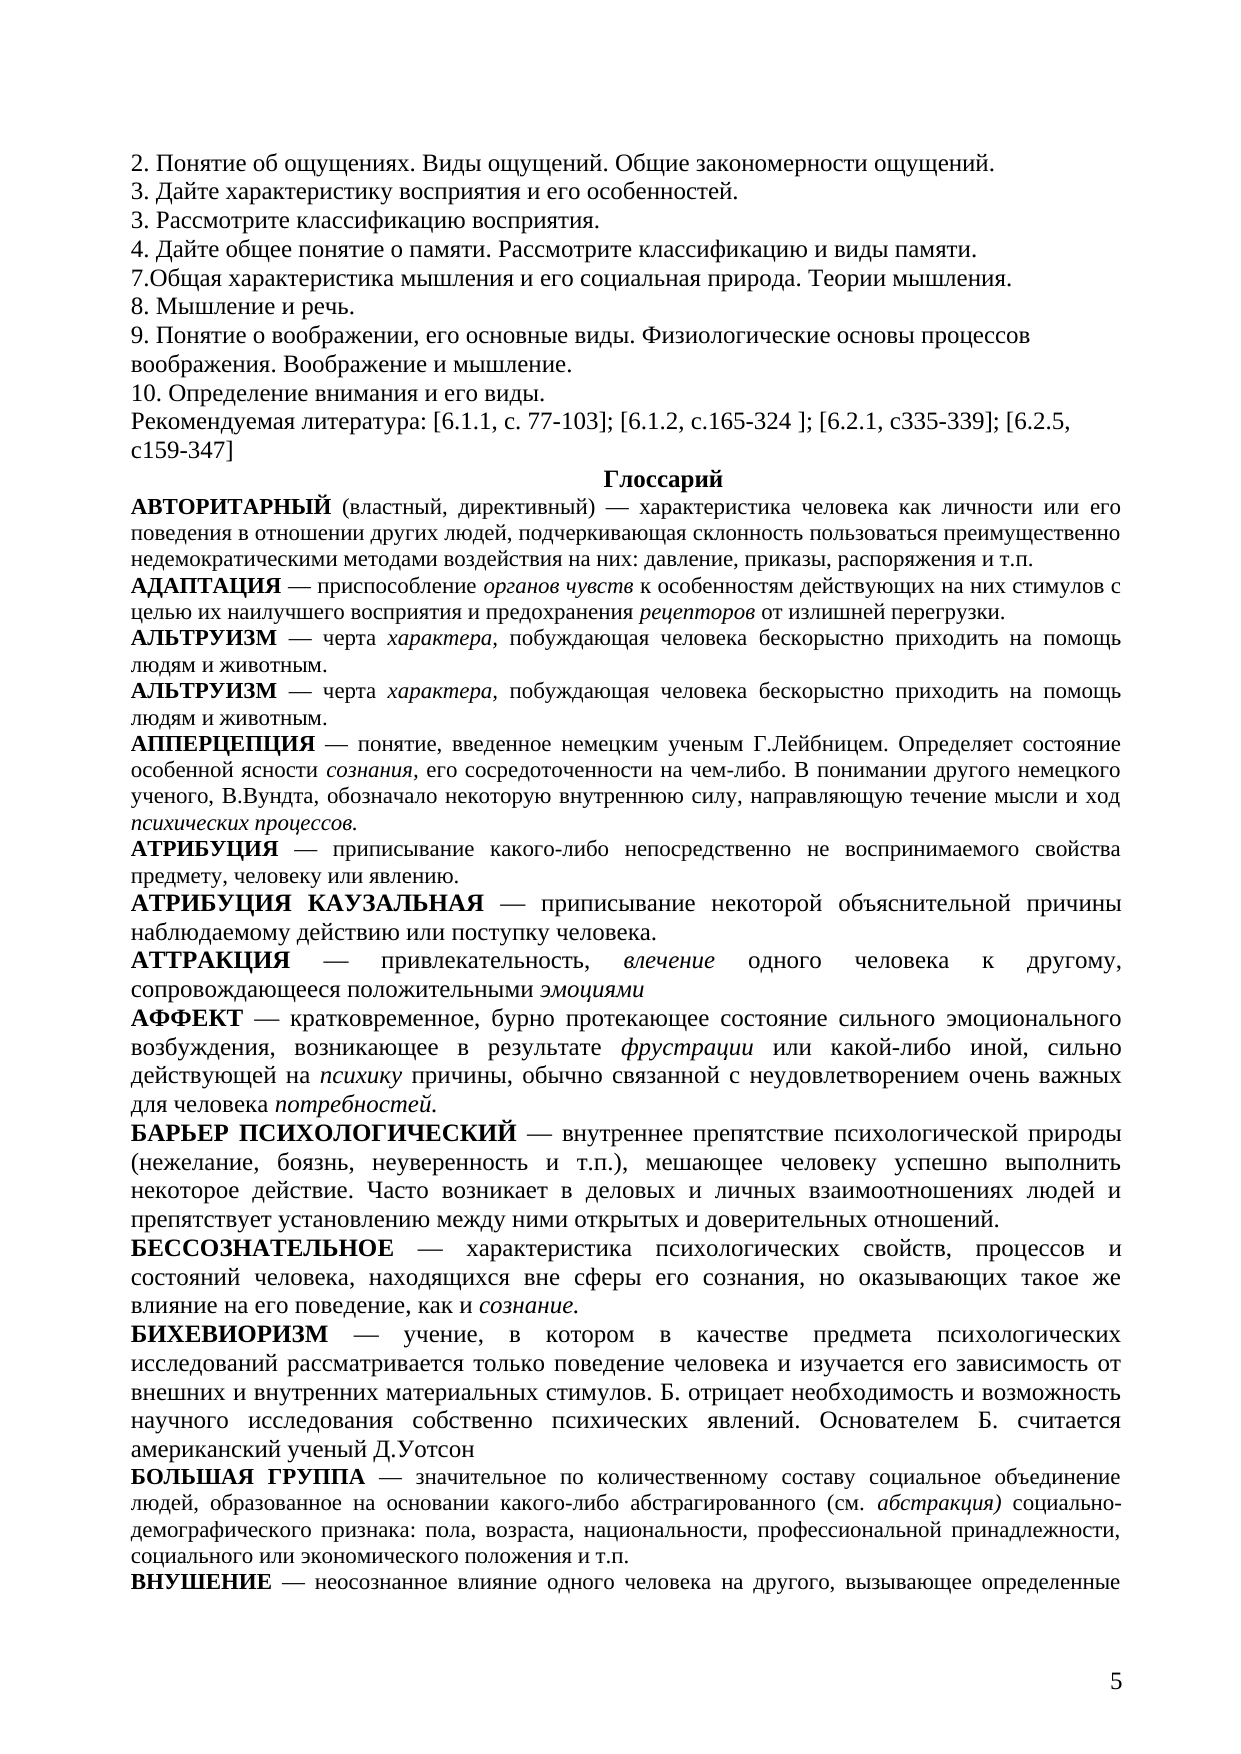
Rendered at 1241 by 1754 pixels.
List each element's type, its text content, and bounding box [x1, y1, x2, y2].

text БЕССОЗНАТЕЛЬНОЕ — характеристика психологических свойств, процессов и состояний человека, находящихся вне сферы его сознания, но оказывающих такое же влияние на его поведение, как и сознание. [131, 1233, 1122, 1319]
text АЛЬТРУИЗМ — черта характера, побуждающая человека бескорыстно приходить на помощь людям и животным. [131, 677, 1122, 730]
text АТРИБУЦИЯ — приписывание какого-либо непосредственно не воспринимаемого свойства предмету, человеку или явлению. [131, 835, 1122, 888]
text Глоссарий [131, 464, 1122, 493]
text АТТРАКЦИЯ — привлекательность, влечение одного человека к другому, сопровождающееся положительными эмоциями [131, 946, 1122, 1003]
text АППЕРЦЕПЦИЯ — понятие, введенное немецким ученым Г.Лейбницем. Определяет состояние особенной ясности сознания, его сосредоточенности на чем-либо. В понимании другого немецкого ученого, В.Вундта, обозначало некоторую внутреннюю силу, направляющую течение мысли и ход психических процессов. [131, 730, 1122, 835]
text БОЛЬШАЯ ГРУППА — значительное по количественному составу социальное объединение людей, образованное на основании какого-либо абстрагированного (см. абстракция) социально-демографического признака: пола, возраста, национальности, профессиональной принадлежности, социального или экономического положения и т.п. [131, 1463, 1122, 1568]
text Рекомендуемая литература: [6.1.1, с. 77-103]; [6.1.2, с.165-324 ]; [6.2.1, с335-339]; [6.2.5, c159-347] [131, 406, 1122, 464]
text 2. Понятие об ощущениях. Виды ощущений. Общие закономерности ощущений. 3. Дайте характеристику восприятия и его особенностей. 3. Рассмотрите классификацию восприятия. 4. Дайте общее понятие о памяти. Рассмотрите классификацию и виды памяти. 7.Общая характеристика мышления и его социальная природа. Теории мышления. [131, 148, 1122, 291]
text АВТОРИТАРНЫЙ (властный, директивный) — характеристика человека как личности или его поведения в отношении других людей, подчеркивающая склонность пользоваться преимущественно недемократическими методами воздействия на них: давление, приказы, распоряжения и т.п. [131, 493, 1122, 572]
text БИХЕВИОРИЗМ — учение, в котором в качестве предмета психологических исследований рассматривается только поведение человека и изучается его зависимость от внешних и внутренних материальных стимулов. Б. отрицает необходимость и возможность научного исследования собственно психических явлений. Основателем Б. считается американский ученый Д.Уотсон [131, 1319, 1122, 1463]
text АФФЕКТ — кратковременное, бурно протекающее состояние сильного эмоционального возбуждения, возникающее в результате фрустрации или какой-либо иной, сильно действующей на психику причины, обычно связанной с неудовлетворением очень важных для человека потребностей. [131, 1003, 1122, 1118]
text БАРЬЕР ПСИХОЛОГИЧЕСКИЙ — внутреннее препятствие психологической природы (нежелание, боязнь, неуверенность и т.п.), мешающее человеку успешно выполнить некоторое действие. Часто возникает в деловых и личных взаимоотношениях людей и препятствует установлению между ними открытых и доверительных отношений. [131, 1118, 1122, 1233]
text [131, 1568, 1122, 1595]
text АДАПТАЦИЯ — приспособление органов чувств к особенностям действующих на них стимулов с целью их наилучшего восприятия и предохранения рецепторов от излишней перегрузки. [131, 572, 1122, 624]
text АТРИБУЦИЯ КАУЗАЛЬНАЯ — приписывание некоторой объяснительной причины наблюдаемому действию или поступку человека. [131, 888, 1122, 946]
text АЛЬТРУИЗМ — черта характера, побуждающая человека бескорыстно приходить на помощь людям и животным. [131, 624, 1122, 677]
text 8. Мышление и речь. 9. Понятие о воображении, его основные виды. Физиологические основы процессов воображения. Воображение и мышление. 10. Определение внимания и его виды. [131, 291, 1122, 406]
